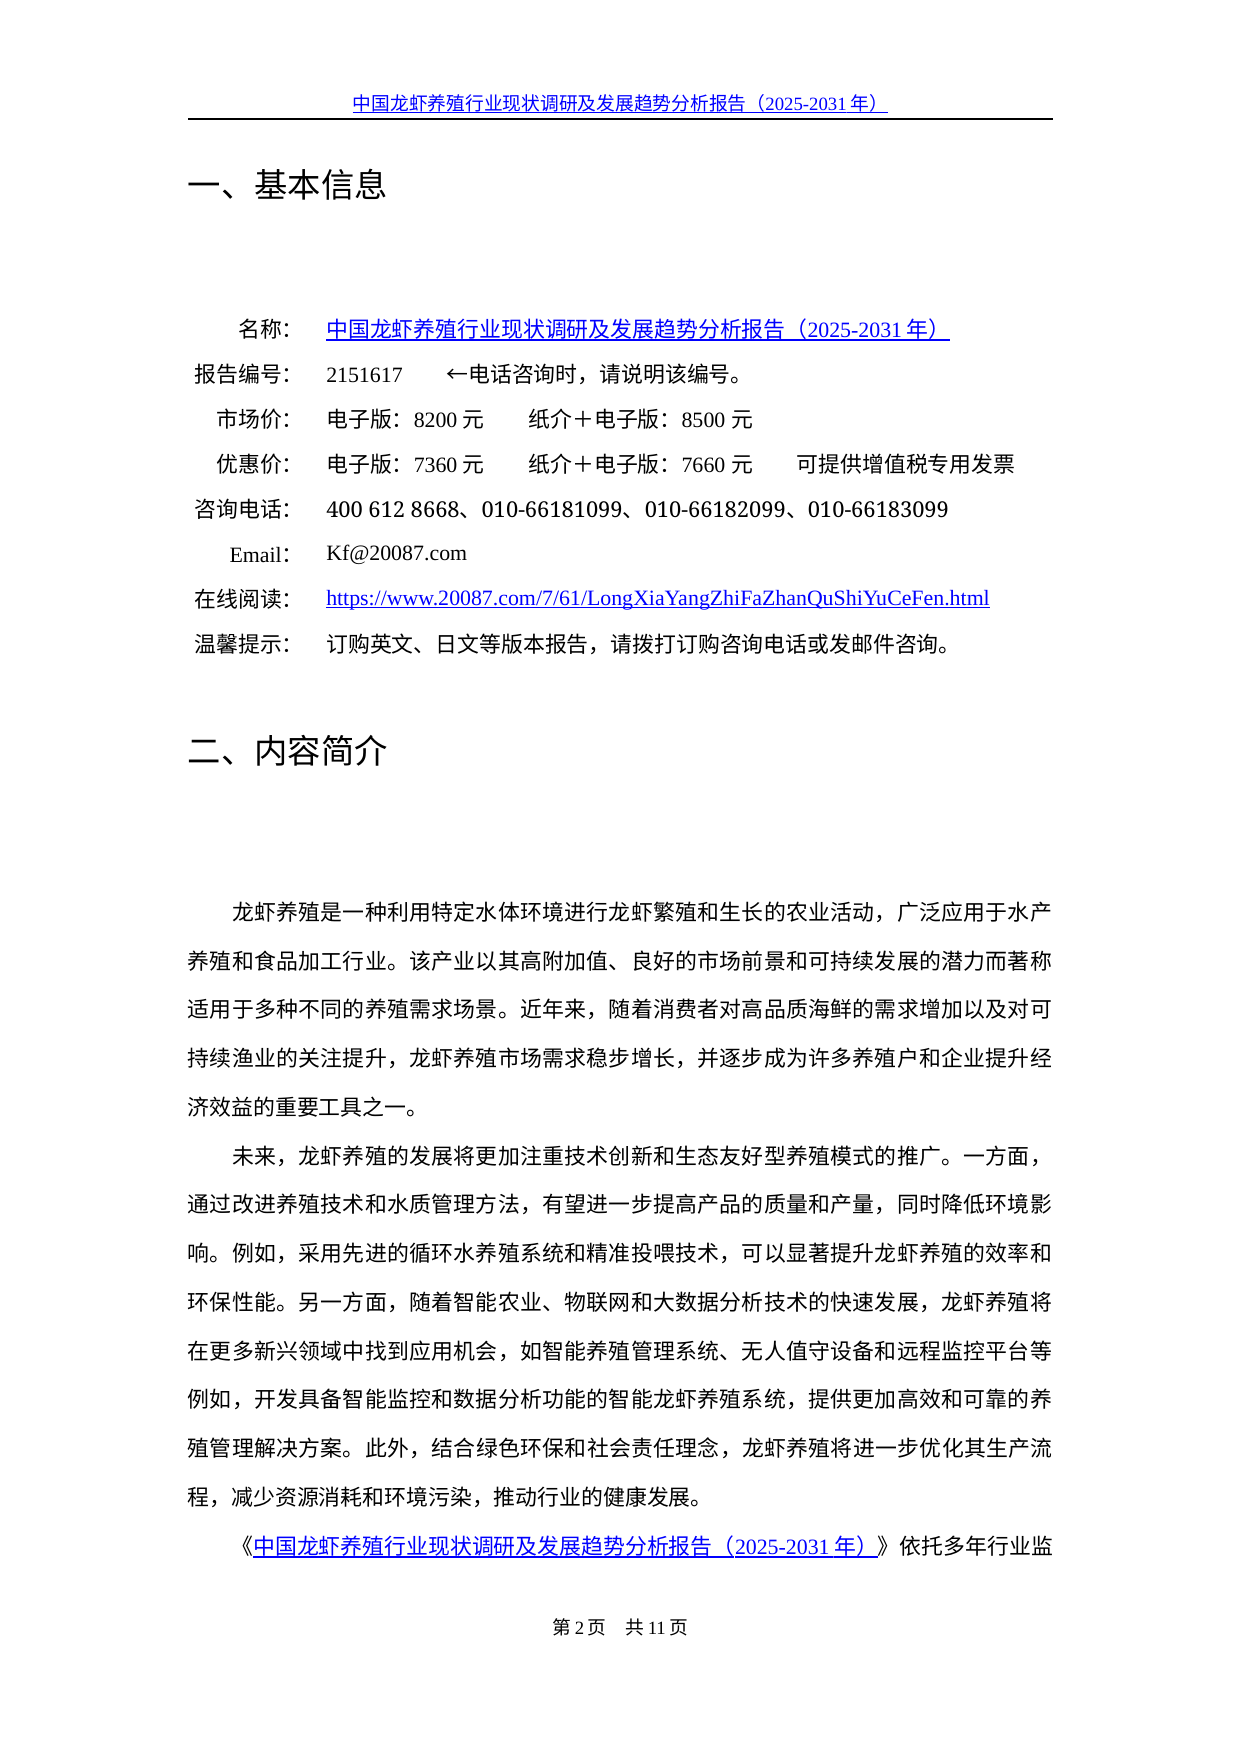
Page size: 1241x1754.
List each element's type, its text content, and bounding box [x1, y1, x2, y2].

table_cell 电子版：7360 元 纸介＋电子版：7660 元 可提供增值税专用发票 [315, 447, 1073, 492]
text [187, 894, 1053, 1561]
table_cell Kf@20087.com [315, 537, 1073, 582]
table_cell 2151617 ←电话咨询时，请说明该编号。 [315, 357, 1073, 402]
table_cell 温馨提示： [167, 627, 315, 672]
table_cell 在线阅读： [167, 582, 315, 627]
table_cell 订购英文、日文等版本报告，请拨打订购咨询电话或发邮件咨询。 [315, 627, 1073, 672]
table_cell 400 612 8668、010-66181099、010-66182099、010-66183099 [315, 492, 1073, 537]
table_cell Email： [167, 537, 315, 582]
table_header 中国龙虾养殖行业现状调研及发展趋势分析报告（2025-2031年） [315, 312, 1073, 357]
table_cell 优惠价： [167, 447, 315, 492]
table_cell 市场价： [167, 402, 315, 447]
table_header 名称： [167, 312, 315, 357]
table_cell 咨询电话： [167, 492, 315, 537]
title 二、内容简介 [187, 717, 1053, 782]
title 一、基本信息 [187, 150, 1053, 215]
table_cell 电子版：8200 元 纸介＋电子版：8500 元 [315, 402, 1073, 447]
table_cell 报告编号： [167, 357, 315, 402]
table_cell [315, 582, 1073, 627]
